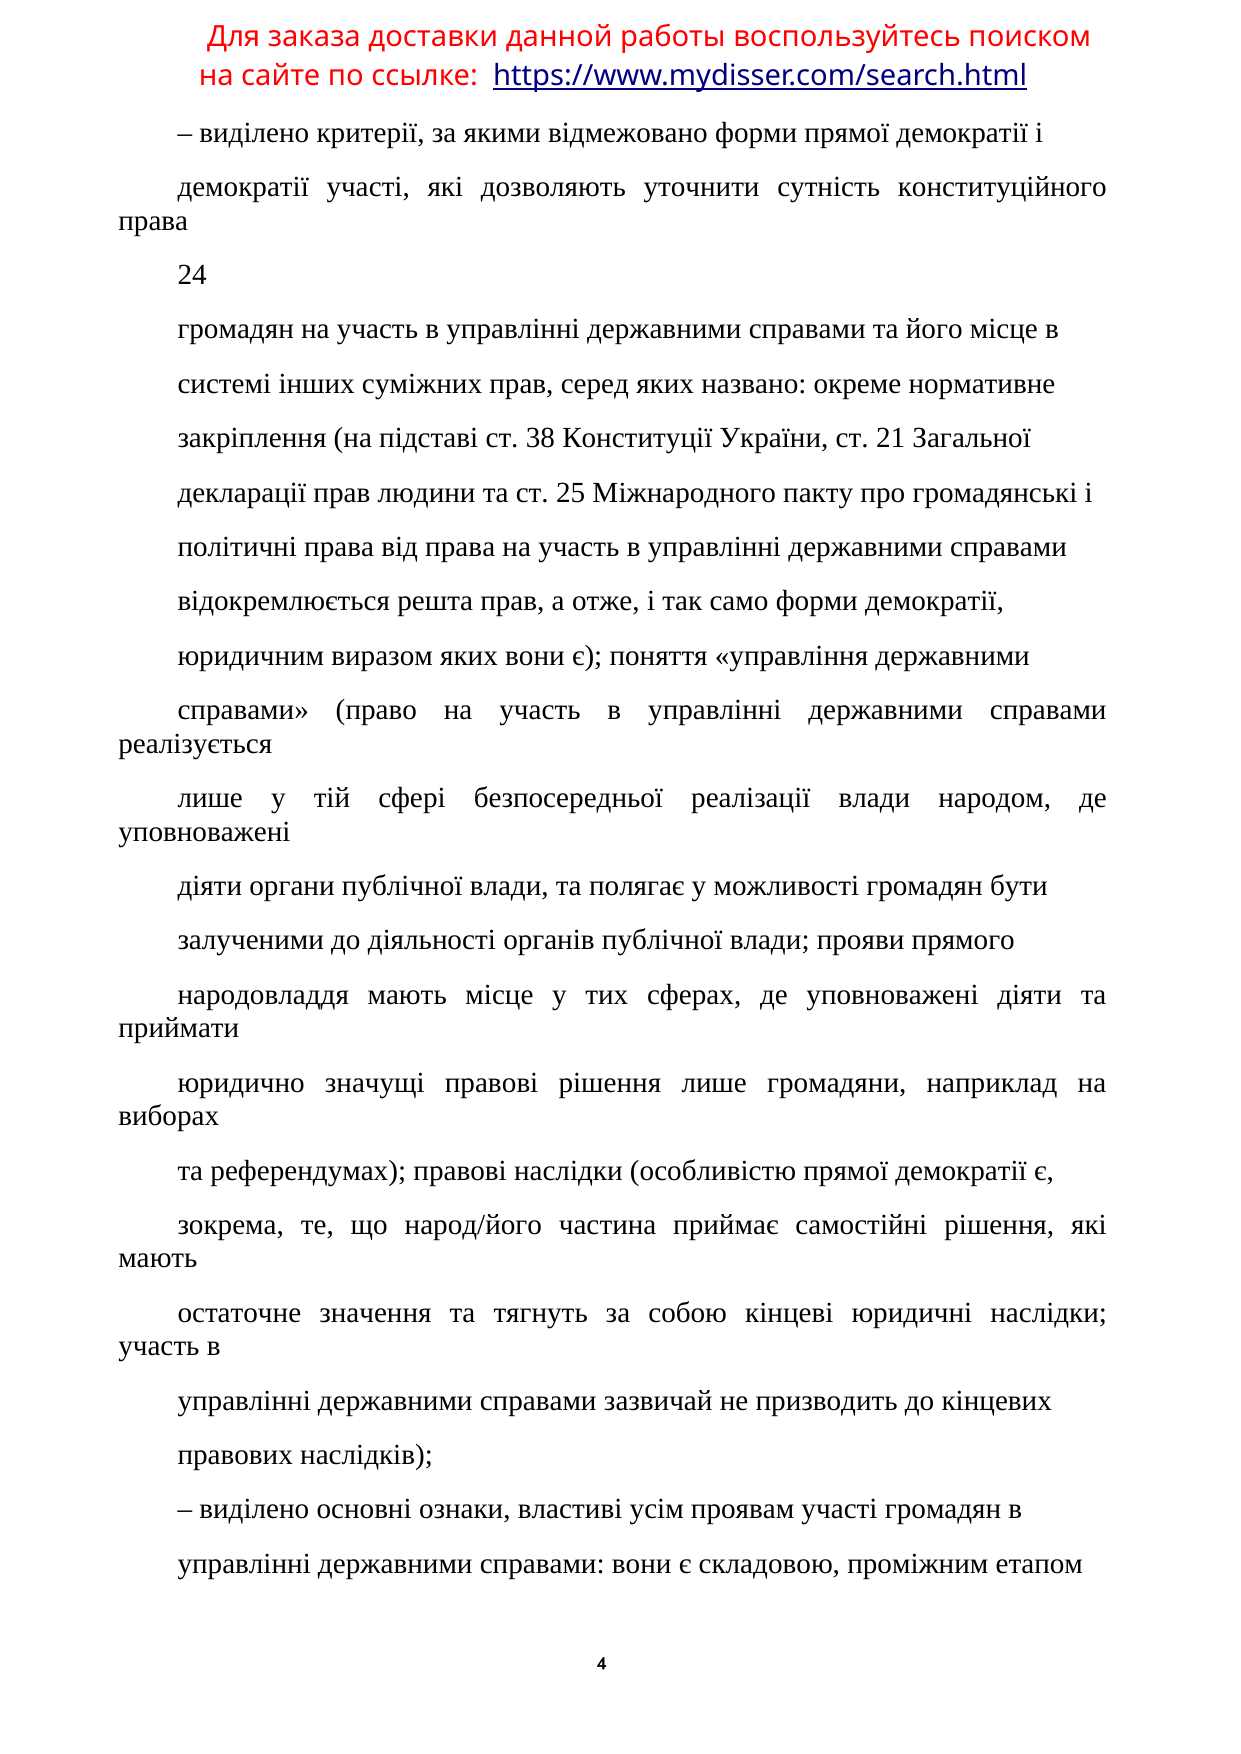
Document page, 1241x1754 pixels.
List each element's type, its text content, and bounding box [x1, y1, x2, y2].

text відокремлюється решта прав, а отже, і так само форми демократії, [118, 583, 1107, 617]
text діяти органи публічної влади, та полягає у можливості громадян бути [118, 868, 1107, 902]
text остаточне значення та тягнуть за собою кінцеві юридичні наслідки; участь в [118, 1295, 1107, 1362]
text закріплення (на підставі ст. 38 Конституції України, ст. 21 Загальної [118, 420, 1107, 454]
text зокрема, те, що народ/його частина приймає самостійні рішення, які мають [118, 1207, 1107, 1274]
text та референдумах); правові наслідки (особливістю прямої демократії є, [118, 1153, 1107, 1186]
text політичні права від права на участь в управлінні державними справами [118, 529, 1107, 563]
text – виділено критерії, за якими відмежовано форми прямої демократії і [118, 115, 1107, 148]
text справами» (право на участь в управлінні державними справами реалізується [118, 692, 1107, 759]
text народовладдя мають місце у тих сферах, де уповноважені діяти та приймати [118, 977, 1107, 1044]
text юридичним виразом яких вони є); поняття «управління державними [118, 638, 1107, 671]
text декларації прав людини та ст. 25 Міжнародного пакту про громадянські і [118, 475, 1107, 508]
text залученими до діяльності органів публічної влади; прояви прямого [118, 922, 1107, 956]
text 24 [118, 257, 1107, 291]
text громадян на участь в управлінні державними справами та його місце в [118, 312, 1107, 345]
text системі інших суміжних прав, серед яких названо: окреме нормативне [118, 366, 1107, 399]
text лише у тій сфері безпосередньої реалізації влади народом, де уповноважені [118, 780, 1107, 847]
text – виділено основні ознаки, властиві усім проявам участі громадян в [118, 1492, 1107, 1525]
text правових наслідків); [118, 1437, 1107, 1471]
text демократії участі, які дозволяють уточнити сутність конституційного права [118, 169, 1107, 236]
text юридично значущі правові рішення лише громадяни, наприклад на виборах [118, 1065, 1107, 1132]
text управлінні державними справами зазвичай не призводить до кінцевих [118, 1383, 1107, 1416]
text управлінні державними справами: вони є складовою, проміжним етапом [118, 1546, 1107, 1579]
